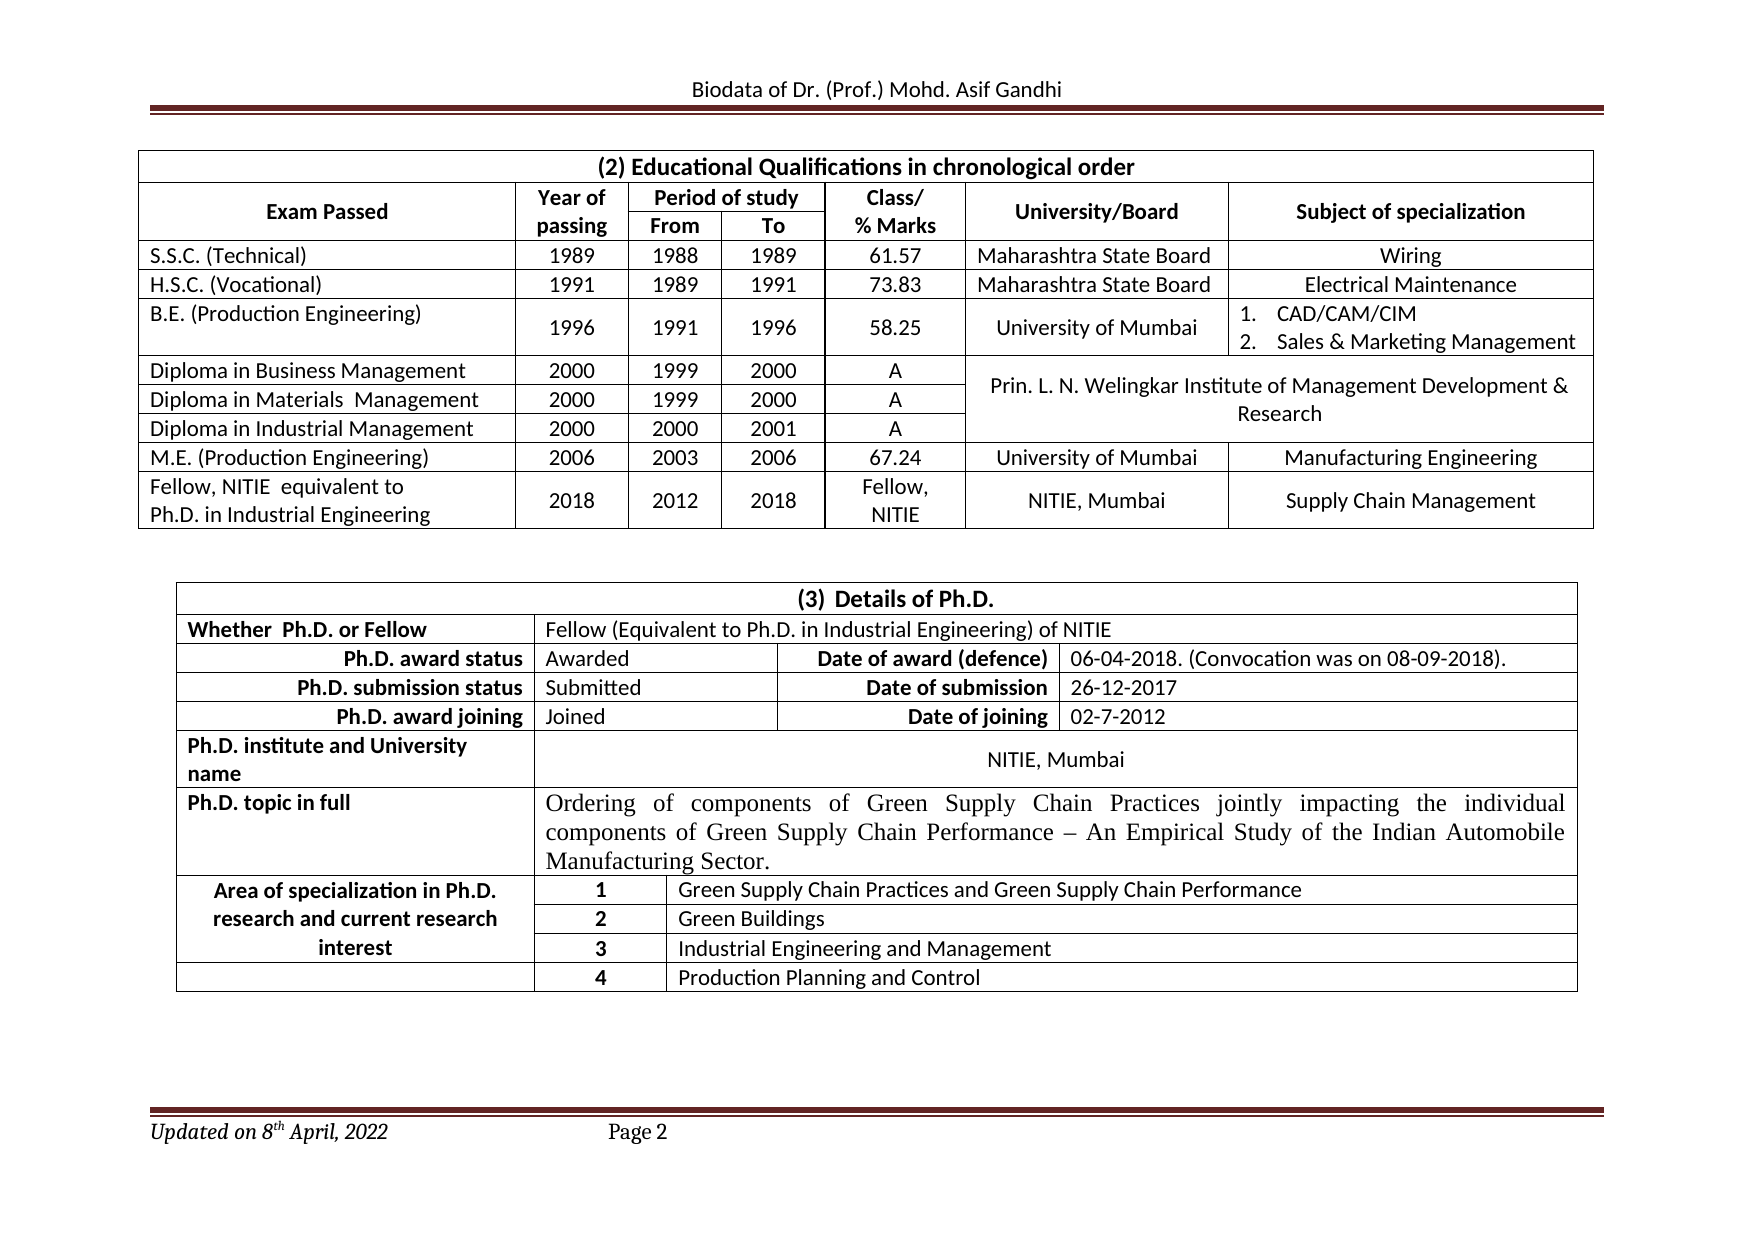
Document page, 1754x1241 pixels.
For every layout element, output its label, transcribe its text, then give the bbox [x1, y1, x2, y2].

table_cell Diploma in Business Management [139, 356, 515, 384]
table_cell Exam Passed [139, 183, 515, 240]
table_cell Area of specialization in Ph.D. research and current research interest [177, 876, 534, 962]
table_cell 2 [535, 905, 666, 933]
table_cell Production Planning and Control [667, 963, 1577, 991]
table_cell Class/ % Marks [826, 183, 965, 240]
table_cell 1989 [516, 241, 628, 269]
table_header Details of Ph.D. [177, 583, 1577, 614]
table_cell Diploma in Materials Management [139, 385, 515, 413]
table_cell University/Board [966, 183, 1228, 240]
table_cell Ph.D. submission status [177, 673, 534, 701]
table_cell Submitted [535, 673, 777, 701]
table_cell B.E. (Production Engineering) [139, 299, 515, 355]
table_cell 1991 [516, 270, 628, 298]
table_cell 1988 [629, 241, 721, 269]
table_cell Wiring [1229, 241, 1593, 269]
table_cell 2018 [516, 472, 628, 528]
table_cell Industrial Engineering and Management [667, 934, 1577, 962]
table_cell 1 [535, 876, 666, 903]
table_cell 4 [535, 963, 666, 991]
table_cell CAD/CAM/CIM Sales & Marketing Management [1229, 299, 1593, 355]
table_cell Diploma in Industrial Management [139, 414, 515, 442]
table_cell 67.24 [826, 443, 965, 471]
table_cell 2000 [722, 385, 824, 413]
table_cell 02-7-2012 [1060, 702, 1577, 730]
table_cell 2006 [516, 443, 628, 471]
table_cell Ph.D. award joining [177, 702, 534, 730]
table_cell Maharashtra State Board [966, 241, 1228, 269]
table_cell 61.57 [826, 241, 965, 269]
table_cell M.E. (Production Engineering) [139, 443, 515, 471]
table_cell Ph.D. institute and University name [177, 731, 534, 787]
table_cell Fellow, NITIE equivalent to Ph.D. in Industrial Engineering [139, 472, 515, 528]
table_cell From [629, 212, 721, 240]
table_cell Year of passing [516, 183, 628, 240]
table_cell 2001 [722, 414, 824, 442]
table_cell 1996 [722, 299, 824, 355]
table_cell Supply Chain Management [1229, 472, 1593, 528]
table_cell Fellow (Equivalent to Ph.D. in Industrial Engineering) of NITIE [535, 615, 1577, 643]
table_cell 2012 [629, 472, 721, 528]
table_cell A [826, 356, 965, 384]
table_cell Electrical Maintenance [1229, 270, 1593, 298]
table_cell 2000 [516, 385, 628, 413]
table_cell A [826, 414, 965, 442]
table_cell 2006 [722, 443, 824, 471]
table_cell 1991 [722, 270, 824, 298]
table_cell 1991 [629, 299, 721, 355]
table_cell 2000 [516, 356, 628, 384]
table_cell Subject of specialization [1229, 183, 1593, 240]
table_cell 1996 [516, 299, 628, 355]
table_cell To [722, 212, 824, 240]
table_cell S.S.C. (Technical) [139, 241, 515, 269]
table_cell NITIE, Mumbai [966, 472, 1228, 528]
table_cell Prin. L. N. Welingkar Institute of Management Development & Research [966, 356, 1593, 442]
table_cell 3 [535, 934, 666, 962]
table_cell Manufacturing Engineering [1229, 443, 1593, 471]
table_cell 2000 [629, 414, 721, 442]
table_cell 1999 [629, 385, 721, 413]
table_cell Ph.D. award status [177, 644, 534, 672]
table_cell 26-12-2017 [1060, 673, 1577, 701]
table_cell 2000 [516, 414, 628, 442]
table_cell H.S.C. (Vocational) [139, 270, 515, 298]
table_cell Green Supply Chain Practices and Green Supply Chain Performance [667, 876, 1577, 903]
table_cell Ordering of components of Green Supply Chain Practices jointly impacting the individual components of Green Supply Chain Performance – An Empirical Study of the Indian Automobile Manufacturing Sector. [535, 788, 1577, 874]
table_cell Maharashtra State Board [966, 270, 1228, 298]
table_cell 2000 [722, 356, 824, 384]
table_cell 06-04-2018. (Convocation was on 08-09-2018). [1060, 644, 1577, 672]
table_cell Date of submission [778, 673, 1059, 701]
table_cell NITIE, Mumbai [535, 731, 1577, 787]
table_header (2) Educational Qualifications in chronological order [139, 151, 1593, 182]
table_cell Green Buildings [667, 905, 1577, 933]
table_cell Period of study [629, 183, 824, 211]
table_cell Joined [535, 702, 777, 730]
table_cell 73.83 [826, 270, 965, 298]
table_cell 2018 [722, 472, 824, 528]
table_cell 1989 [722, 241, 824, 269]
table_cell University of Mumbai [966, 443, 1228, 471]
table_cell 2003 [629, 443, 721, 471]
table_cell 58.25 [826, 299, 965, 355]
table_cell University of Mumbai [966, 299, 1228, 355]
table_cell Whether Ph.D. or Fellow [177, 615, 534, 643]
table_cell [177, 963, 534, 991]
table_cell A [826, 385, 965, 413]
table_cell Awarded [535, 644, 777, 672]
table_cell Fellow, NITIE [826, 472, 965, 528]
table_cell 1999 [629, 356, 721, 384]
table_cell 1989 [629, 270, 721, 298]
table_cell Date of award (defence) [778, 644, 1059, 672]
table_cell Date of joining [778, 702, 1059, 730]
table_cell Ph.D. topic in full [177, 788, 534, 874]
